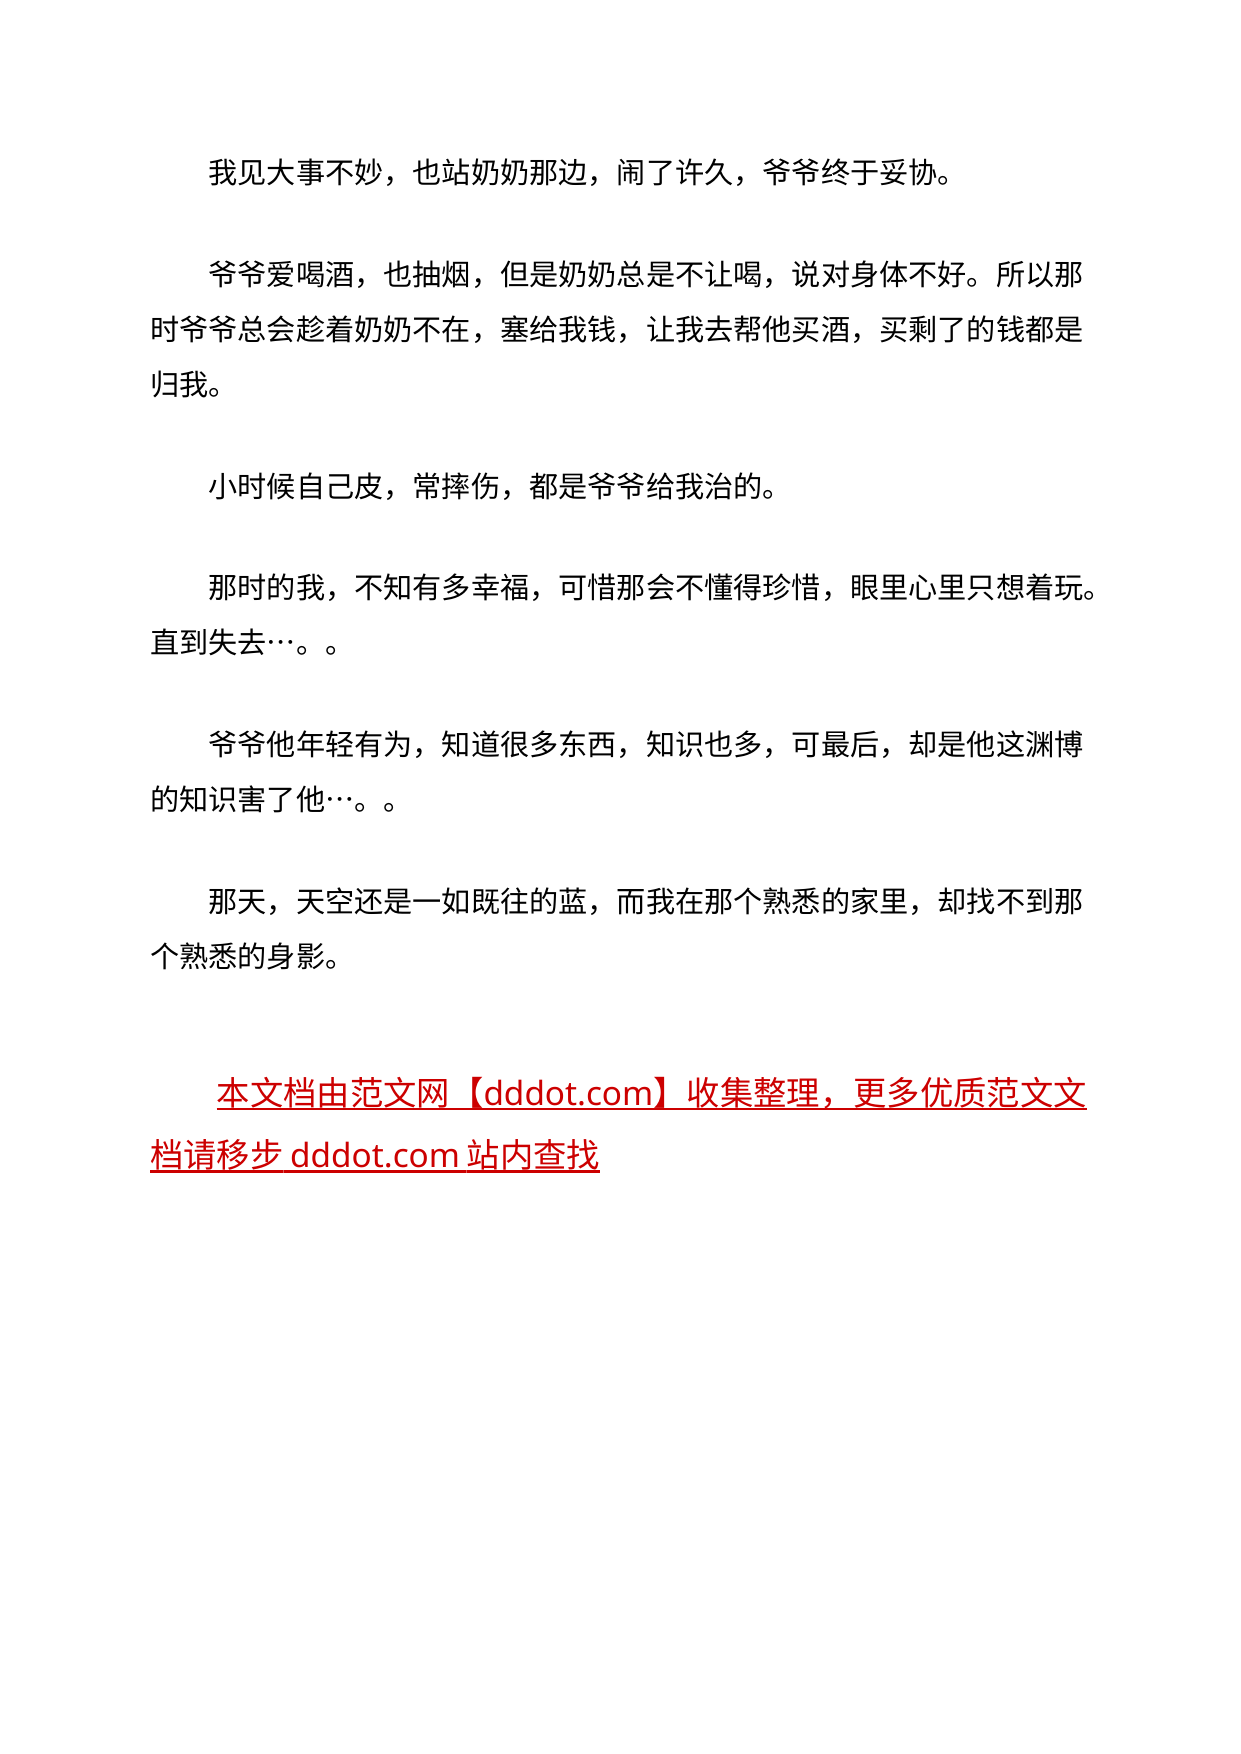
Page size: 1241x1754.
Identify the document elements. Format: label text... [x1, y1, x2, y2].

text 我见大事不妙，也站奶奶那边，闹了许久，爷爷终于妥协。 [150, 150, 1090, 192]
text 爷爷爱喝酒，也抽烟，但是奶奶总是不让喝，说对身体不好。所以那时爷爷总会趁着奶奶不在，塞给我钱，让我去帮他买酒，买剩了的钱都是归我。 [150, 252, 1090, 404]
text 本文档由范文网【dddot.com】收集整理，更多优质范文文档请移步dddot.com站内查找 [150, 1066, 1090, 1178]
text 爷爷他年轻有为，知道很多东西，知识也多，可最后，却是他这渊博的知识害了他…。。 [150, 722, 1090, 819]
text 小时候自己皮，常摔伤，都是爷爷给我治的。 [150, 463, 1090, 506]
text 那天，天空还是一如既往的蓝，而我在那个熟悉的家里，却找不到那个熟悉的身影。 [150, 878, 1090, 976]
text 那时的我，不知有多幸福，可惜那会不懂得珍惜，眼里心里只想着玩。直到失去…。。 [150, 565, 1090, 662]
